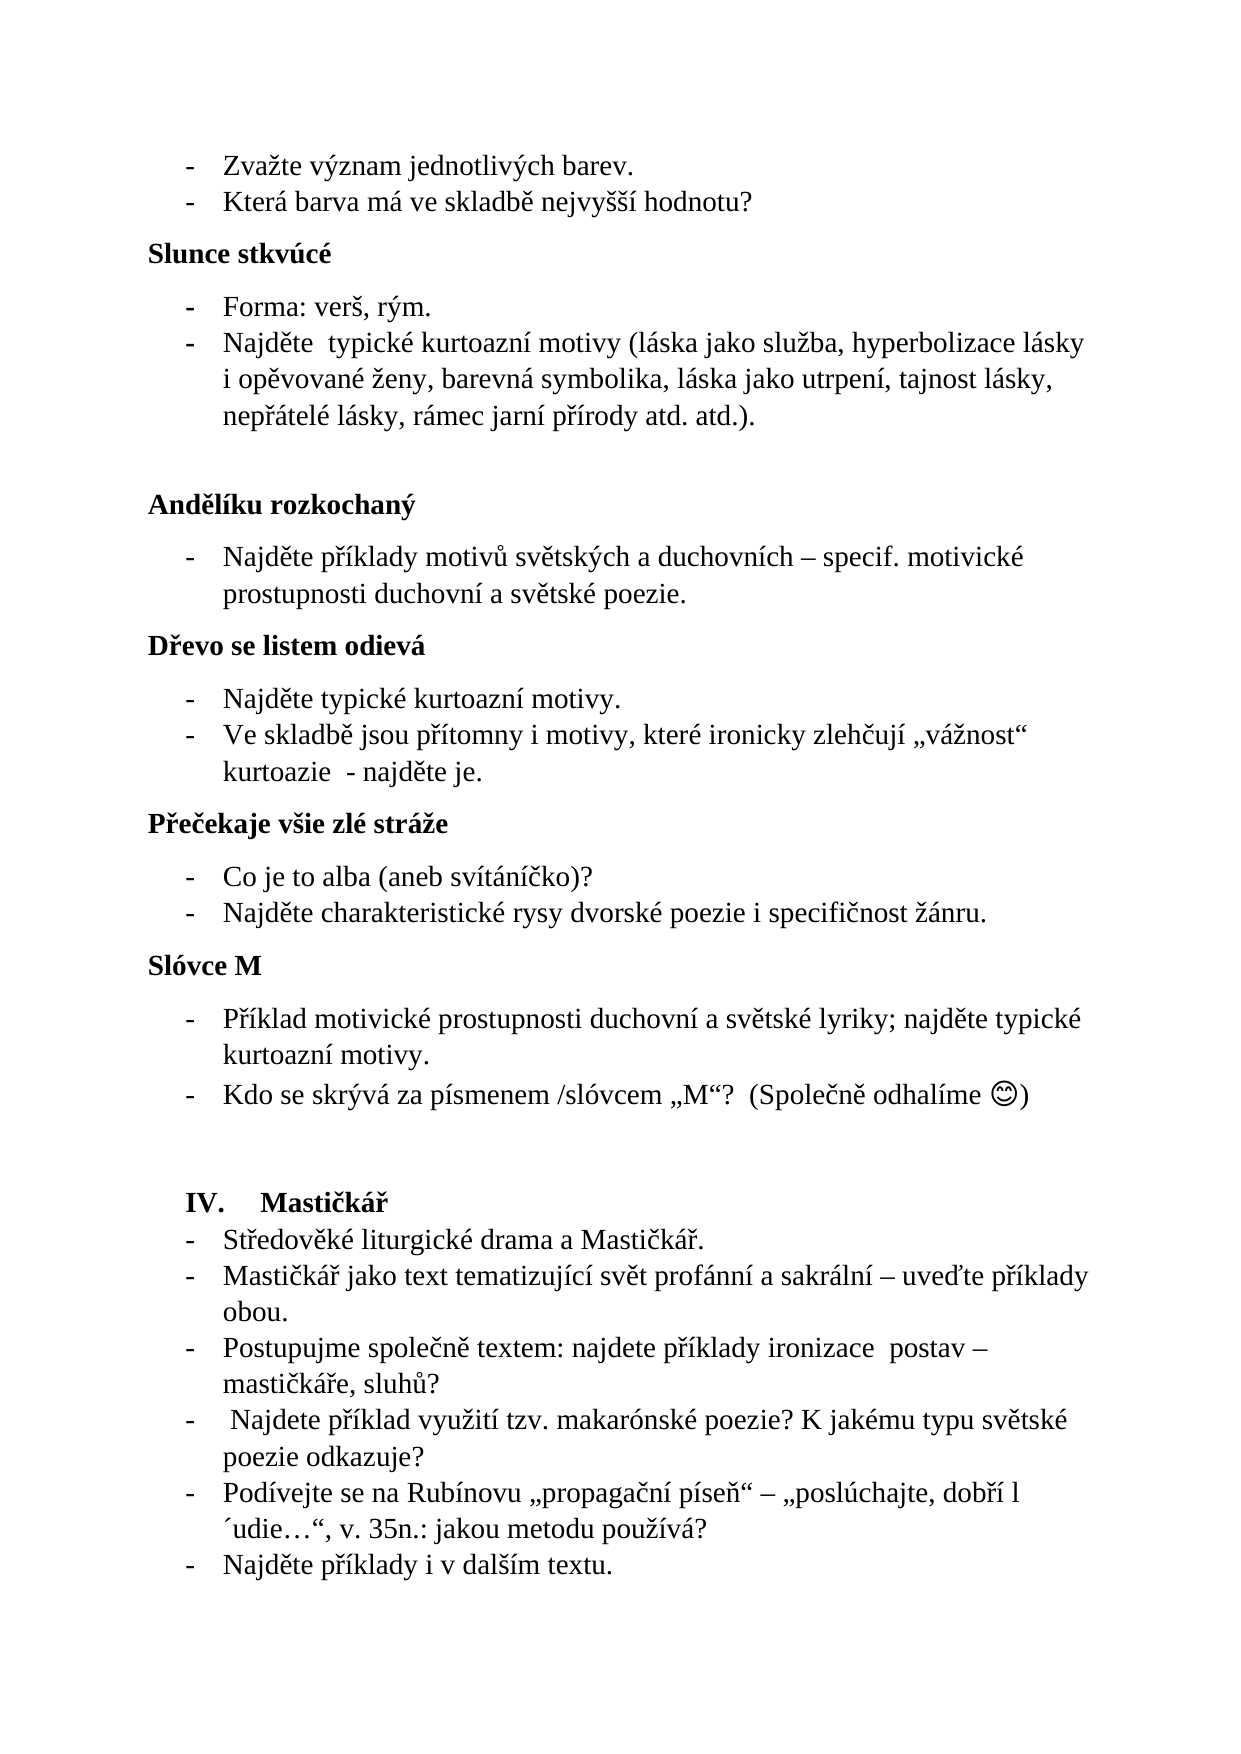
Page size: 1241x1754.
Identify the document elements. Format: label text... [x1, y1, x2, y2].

list Co je to alba (aneb svítáníčko)? [185, 859, 1093, 893]
text Slunce stkvúcé [148, 237, 1093, 270]
list Najděte příklady motivů světských a duchovních – specif. motivické prostupnosti duchovní a světské poezie. [185, 539, 1093, 609]
list Mastičkář [185, 1186, 1093, 1219]
list Najdete příklad využití tzv. makarónské poezie? K jakému typu světské poezie odkazuje? [185, 1402, 1093, 1472]
list Která barva má ve skladbě nejvyšší hodnotu? [185, 184, 1093, 217]
list Najděte příklady i v dalším textu. [185, 1547, 1093, 1581]
list Forma: verš, rým. [185, 289, 1093, 323]
list Postupujme společně textem: najdete příklady ironizace postav – mastičkáře, sluhů? [185, 1330, 1093, 1400]
text Dřevo se listem odievá [148, 628, 1093, 662]
list Příklad motivické prostupnosti duchovní a světské lyriky; najděte typické kurtoazní motivy. [185, 1001, 1093, 1071]
list Podívejte se na Rubínovu „propagační píseň“ – „poslúchajte, dobří l´udie…“, v. 35n.: jakou metodu používá? [185, 1475, 1093, 1544]
text Andělíku rozkochaný [148, 487, 1093, 520]
list Najděte typické kurtoazní motivy (láska jako služba, hyperbolizace lásky i opěvované ženy, barevná symbolika, láska jako utrpení, tajnost lásky, nepřátelé lásky, rámec jarní přírody atd. atd.). [185, 326, 1093, 431]
text Slóvce M [148, 948, 1093, 982]
list Středověké liturgické drama a Mastičkář. [185, 1222, 1093, 1255]
list Najděte charakteristické rysy dvorské poezie i specifičnost žánru. [185, 895, 1093, 929]
list Ve skladbě jsou přítomny i motivy, které ironicky zlehčují „vážnost“ kurtoazie - najděte je. [185, 717, 1093, 787]
text Přečekaje všie zlé stráže [148, 806, 1093, 840]
list Mastičkář jako text tematizující svět profánní a sakrální – uveďte příklady obou. [185, 1258, 1093, 1328]
list Kdo se skrývá za písmenem /slóvcem „M“? (Společně odhalíme ) [185, 1073, 1093, 1113]
list Zvažte význam jednotlivých barev. [185, 148, 1093, 181]
list Najděte typické kurtoazní motivy. [185, 681, 1093, 715]
